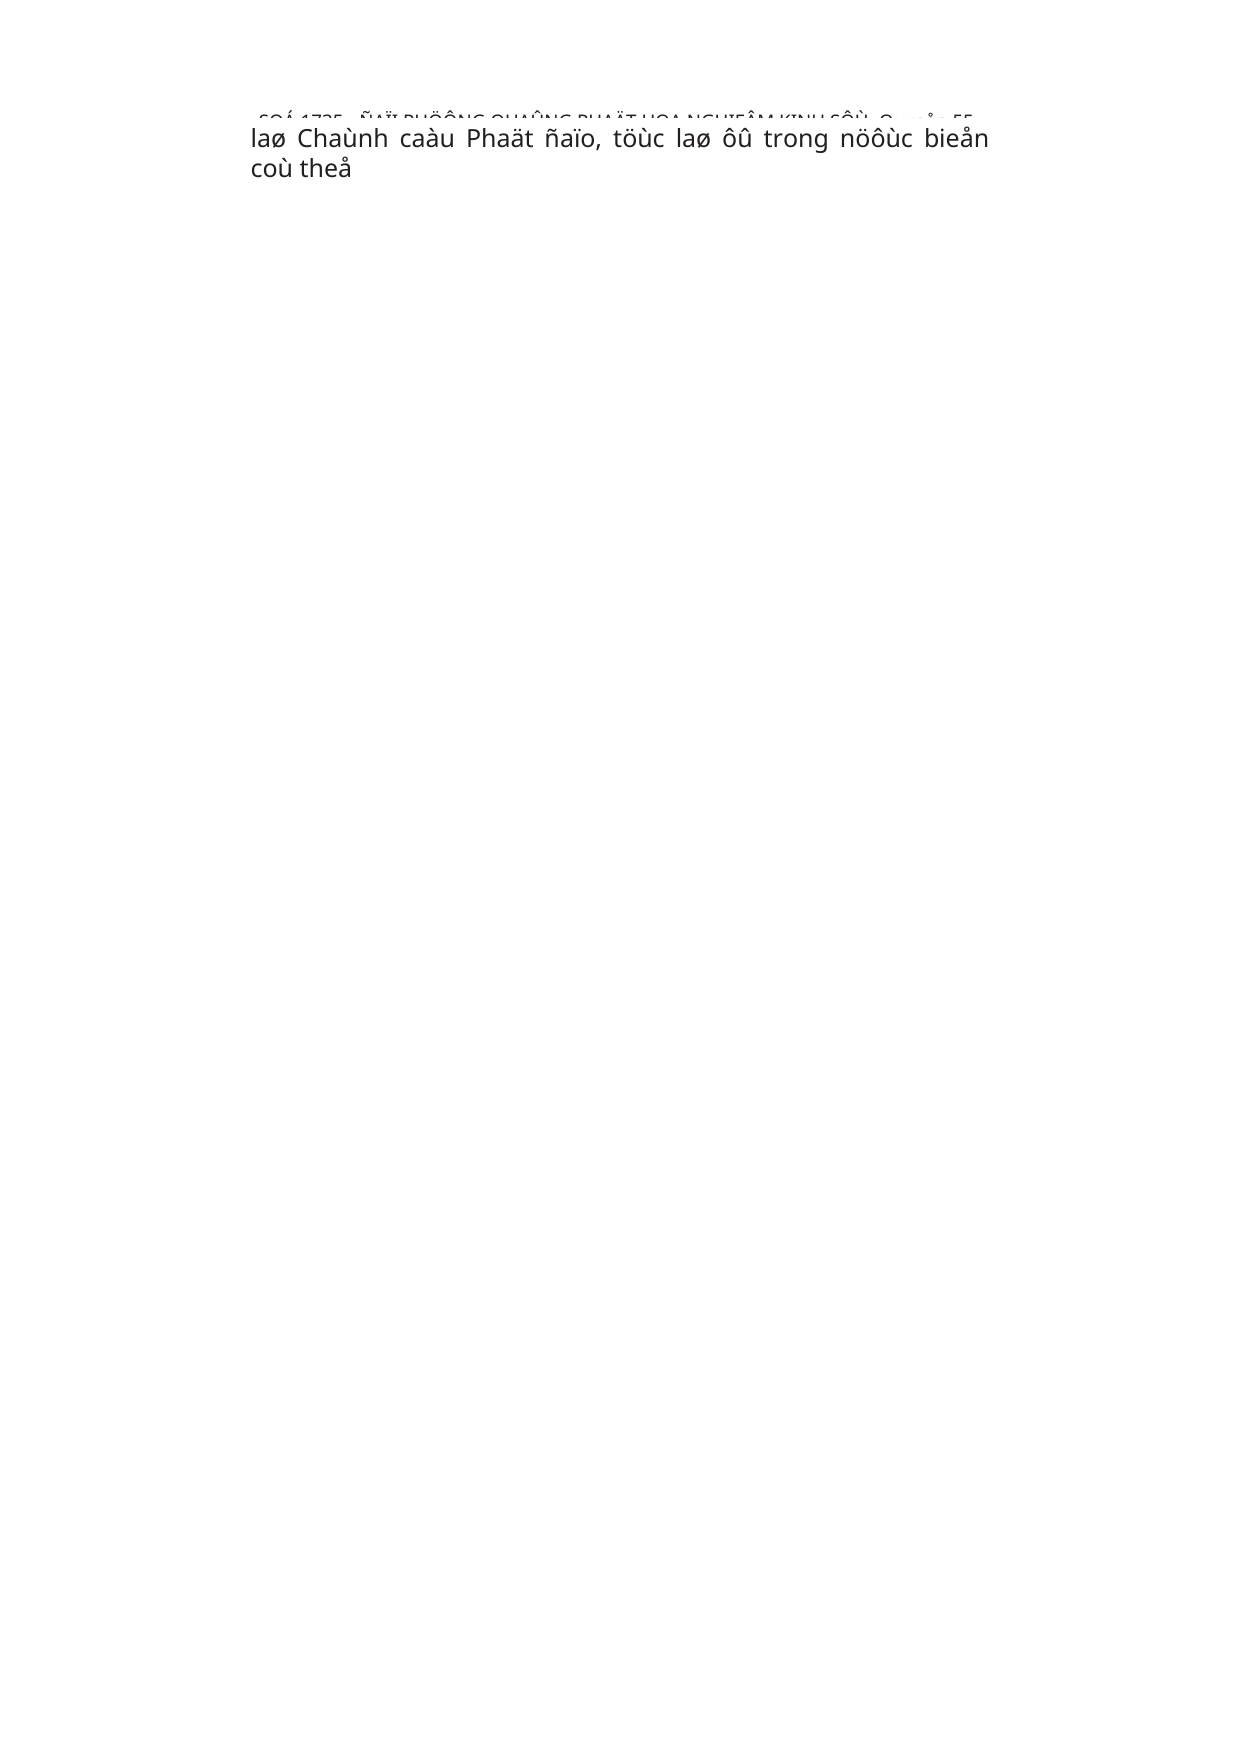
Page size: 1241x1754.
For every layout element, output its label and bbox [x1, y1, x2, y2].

text [250, 123, 990, 185]
